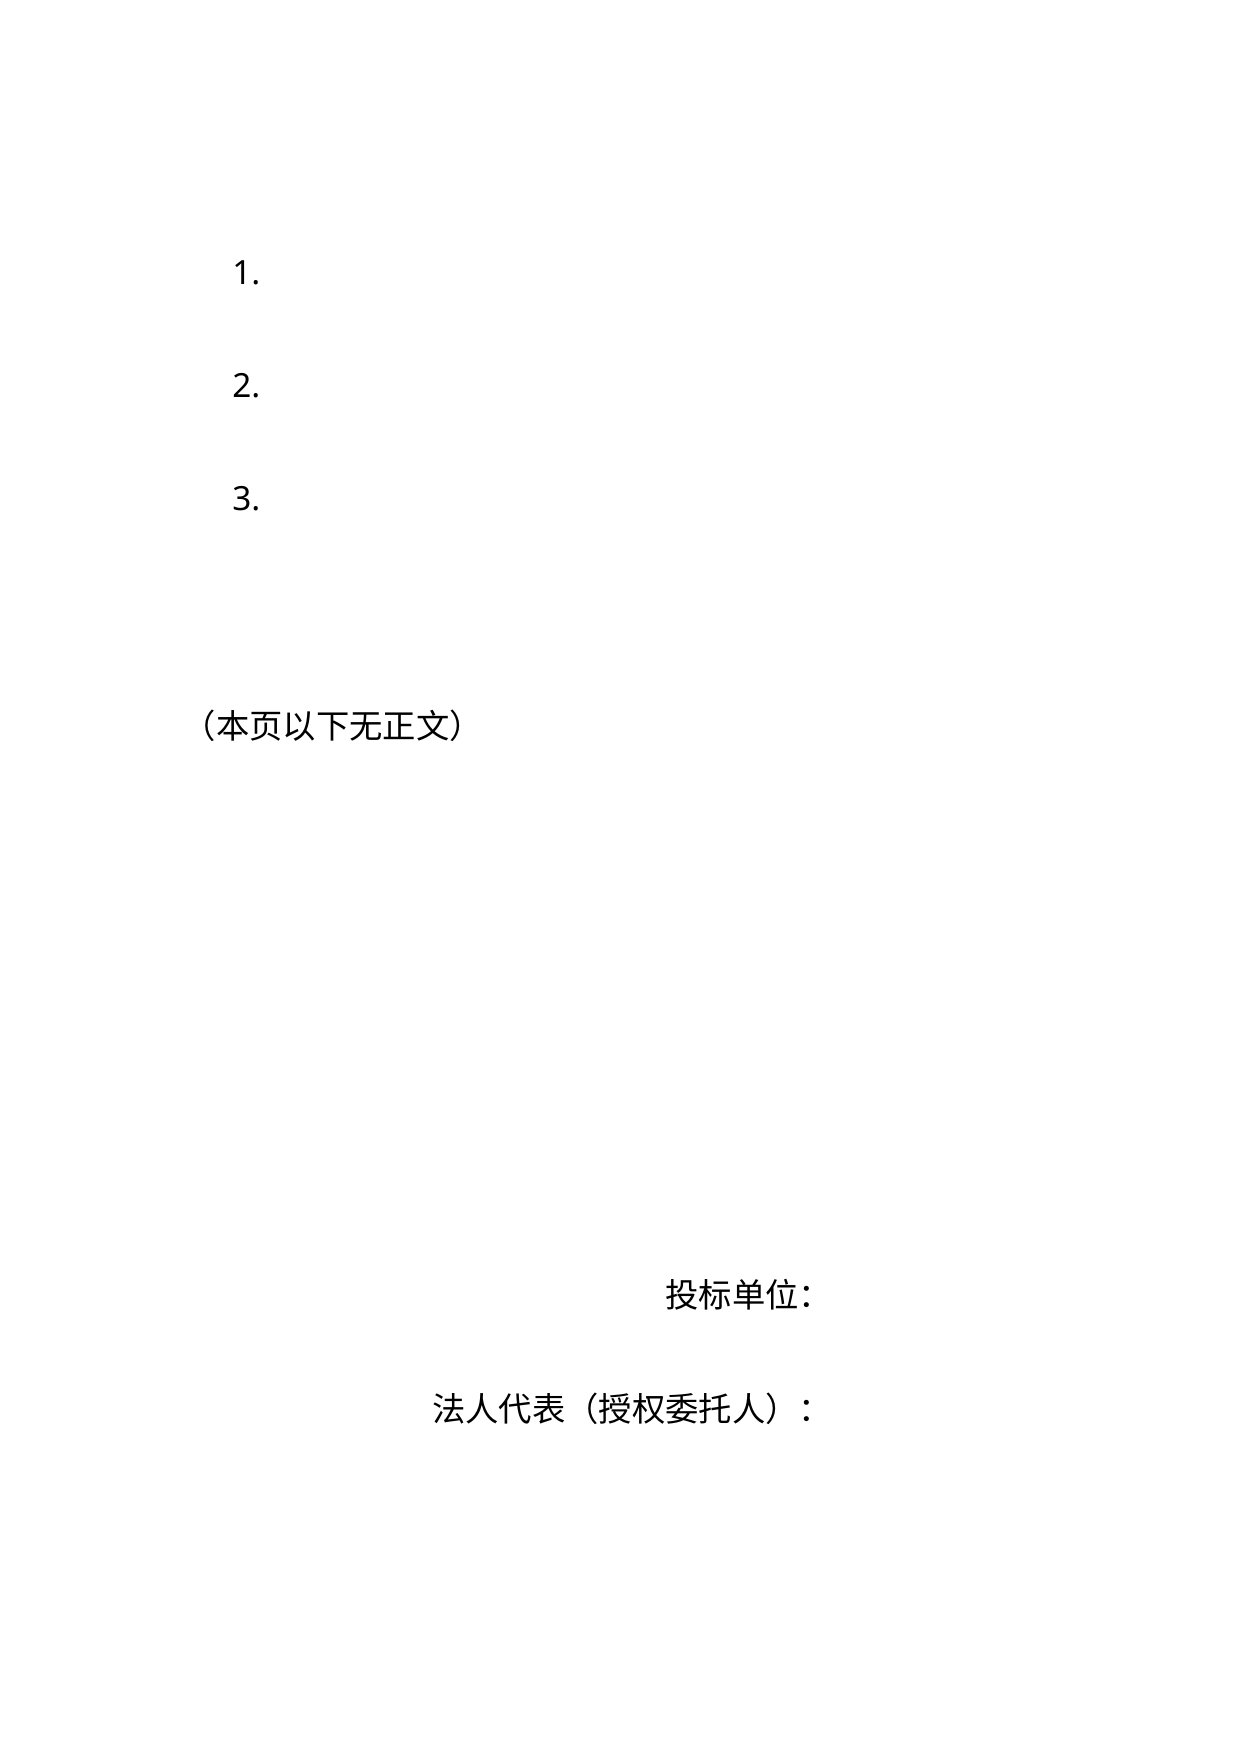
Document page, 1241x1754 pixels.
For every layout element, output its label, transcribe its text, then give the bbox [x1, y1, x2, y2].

text 法人代表（授权委托人）： [165, 1362, 1087, 1453]
text 1. [165, 226, 1087, 316]
text （本页以下无正文） [165, 679, 1087, 770]
text 投标单位： [165, 1247, 1087, 1338]
text 2. [165, 339, 1087, 430]
text 3. [165, 452, 1087, 543]
